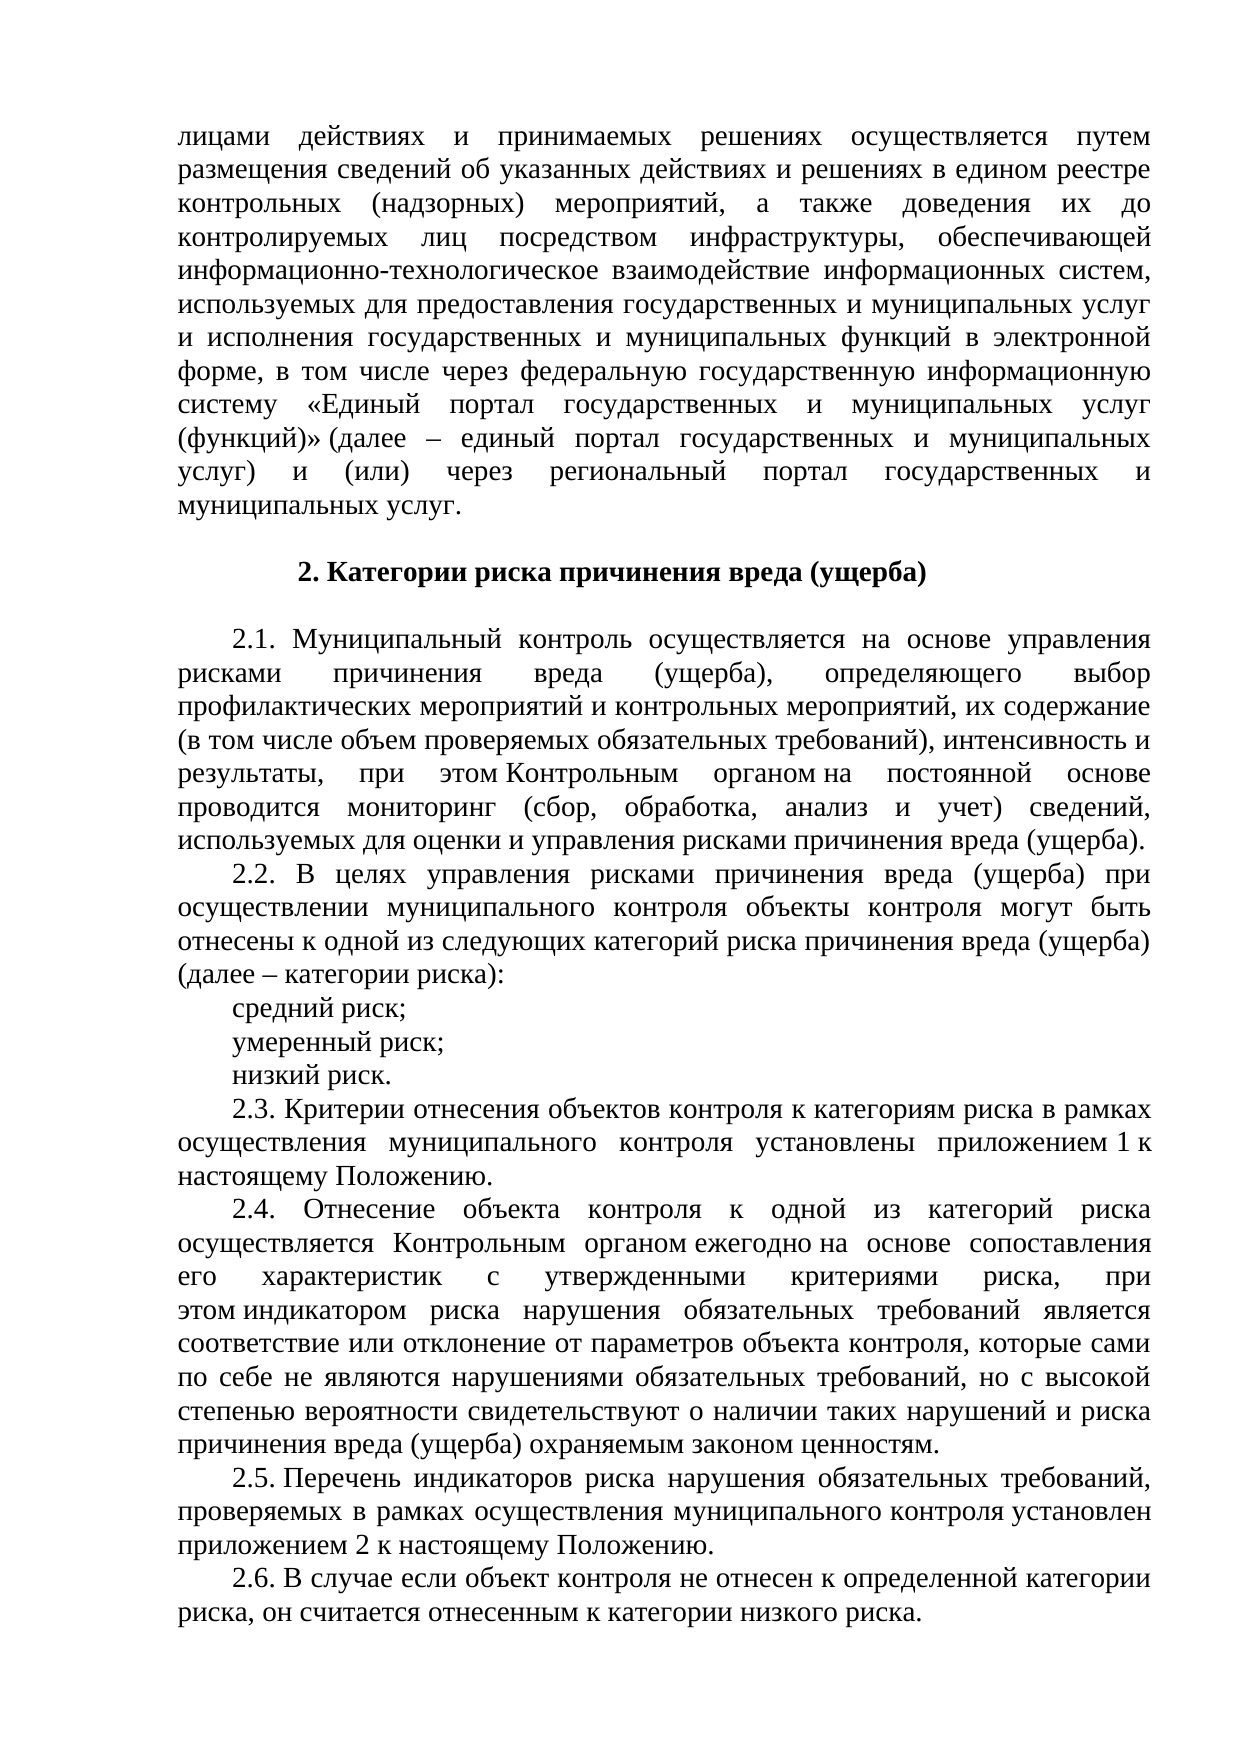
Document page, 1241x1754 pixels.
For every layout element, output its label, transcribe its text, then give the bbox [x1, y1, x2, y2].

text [177, 118, 1152, 521]
text 2.3. Критерии отнесения объектов контроля к категориям риска в рамках осуществления муниципального контроля установлены приложением 1 к настоящему Положению. [177, 1091, 1152, 1191]
text низкий риск. [177, 1057, 1152, 1091]
text 2. Категории риска причинения вреда (ущерба) [297, 554, 1152, 588]
text 2.6. В случае если объект контроля не отнесен к определенной категории риска, он считается отнесенным к категории низкого риска. [177, 1560, 1152, 1627]
text средний риск; [177, 990, 1152, 1024]
text 2.1. Муниципальный контроль осуществляется на основе управления рисками причинения вреда (ущерба), определяющего выбор профилактических мероприятий и контрольных мероприятий, их содержание (в том числе объем проверяемых обязательных требований), интенсивность и результаты, при этом Контрольным органом на постоянной основе проводится мониторинг (сбор, обработка, анализ и учет) сведений, используемых для оценки и управления рисками причинения вреда (ущерба). [177, 621, 1152, 856]
text умеренный риск; [177, 1024, 1152, 1057]
text 2.2. В целях управления рисками причинения вреда (ущерба) при осуществлении муниципального контроля объекты контроля могут быть отнесены к одной из следующих категорий риска причинения вреда (ущерба) (далее – категории риска): [177, 856, 1152, 990]
text 2.4. Отнесение объекта контроля к одной из категорий риска осуществляется Контрольным органом ежегодно на основе сопоставления его характеристик с утвержденными критериями риска, при этом индикатором риска нарушения обязательных требований является соответствие или отклонение от параметров объекта контроля, которые сами по себе не являются нарушениями обязательных требований, но с высокой степенью вероятности свидетельствуют о наличии таких нарушений и риска причинения вреда (ущерба) охраняемым законом ценностям. [177, 1191, 1152, 1460]
text 2.5. Перечень индикаторов риска нарушения обязательных требований, проверяемых в рамках осуществления муниципального контроля установлен приложением 2 к настоящему Положению. [177, 1460, 1152, 1560]
